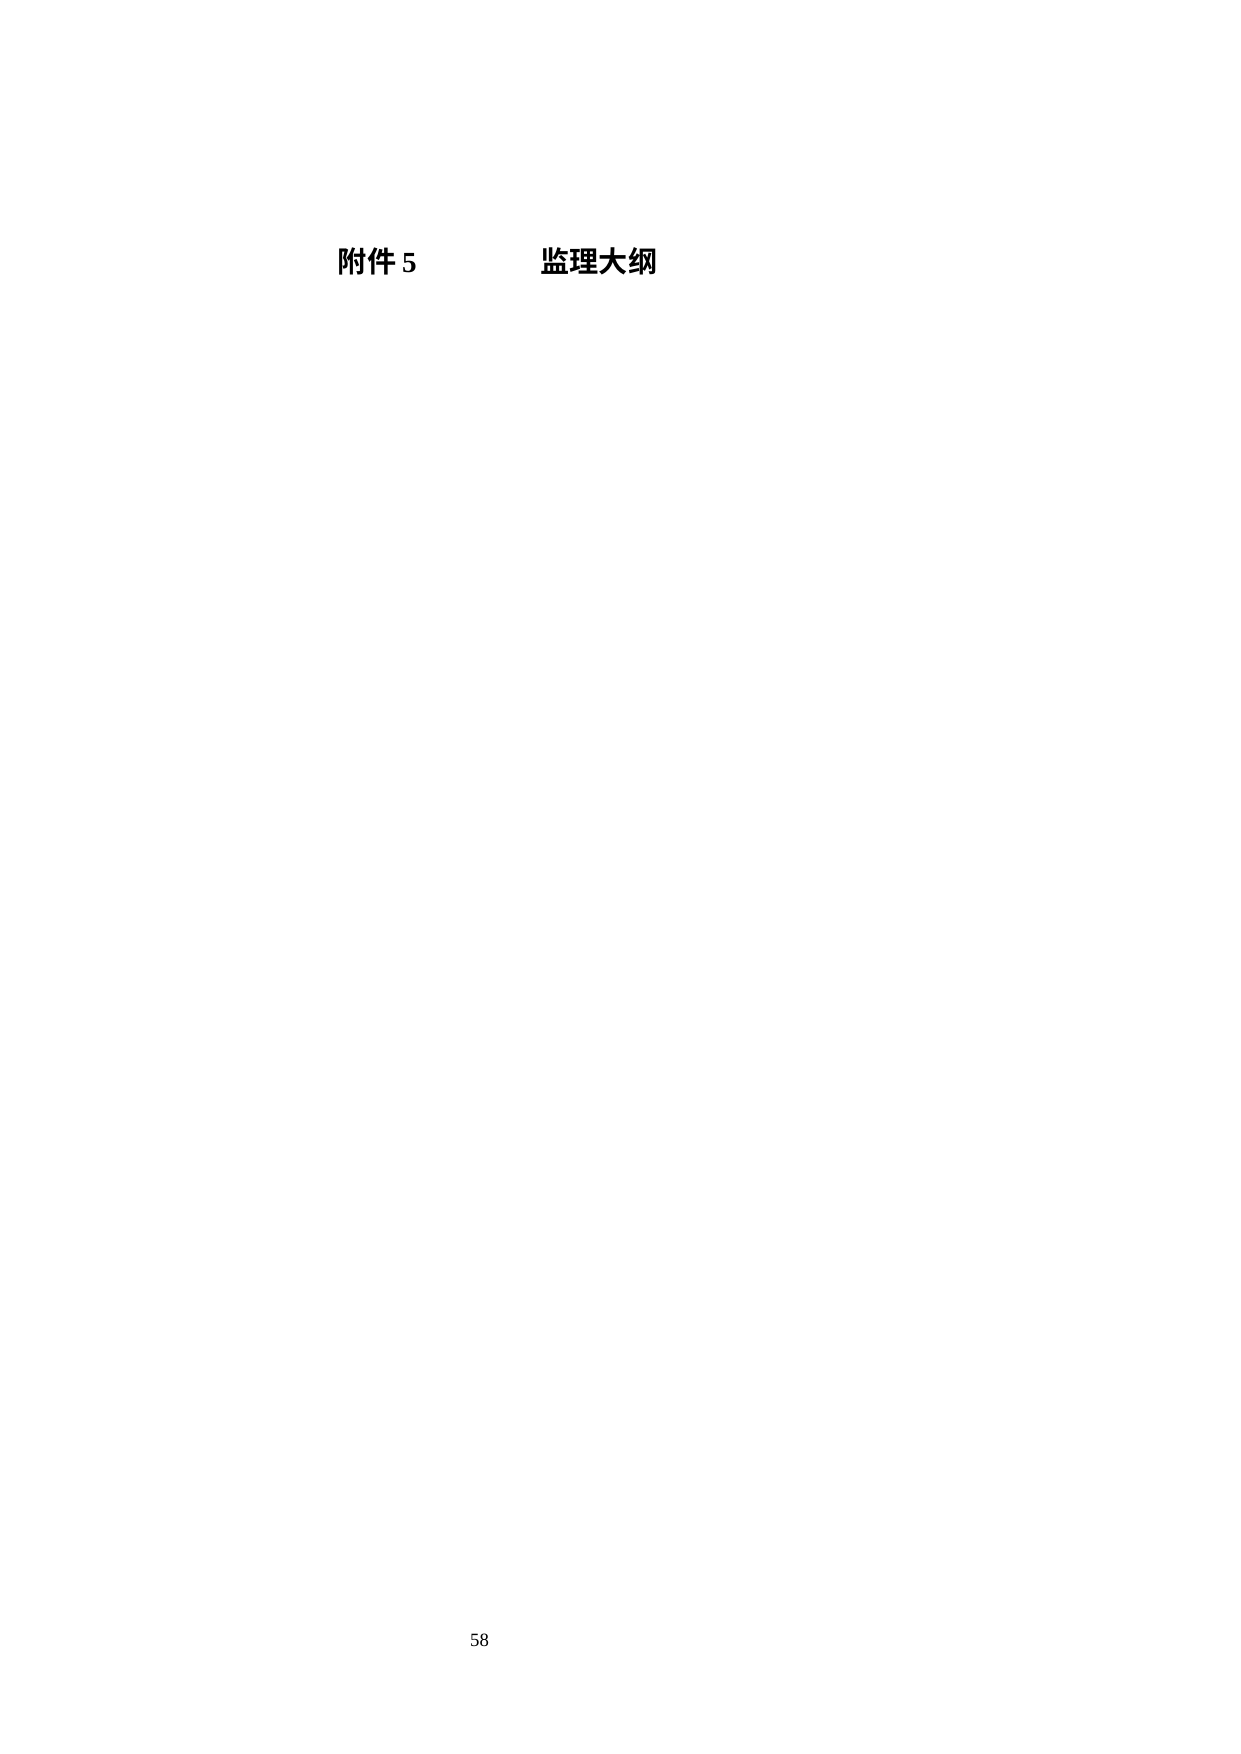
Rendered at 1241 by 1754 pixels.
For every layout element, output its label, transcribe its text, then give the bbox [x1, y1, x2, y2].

text 附件5 监理大纲 [187, 227, 1053, 292]
